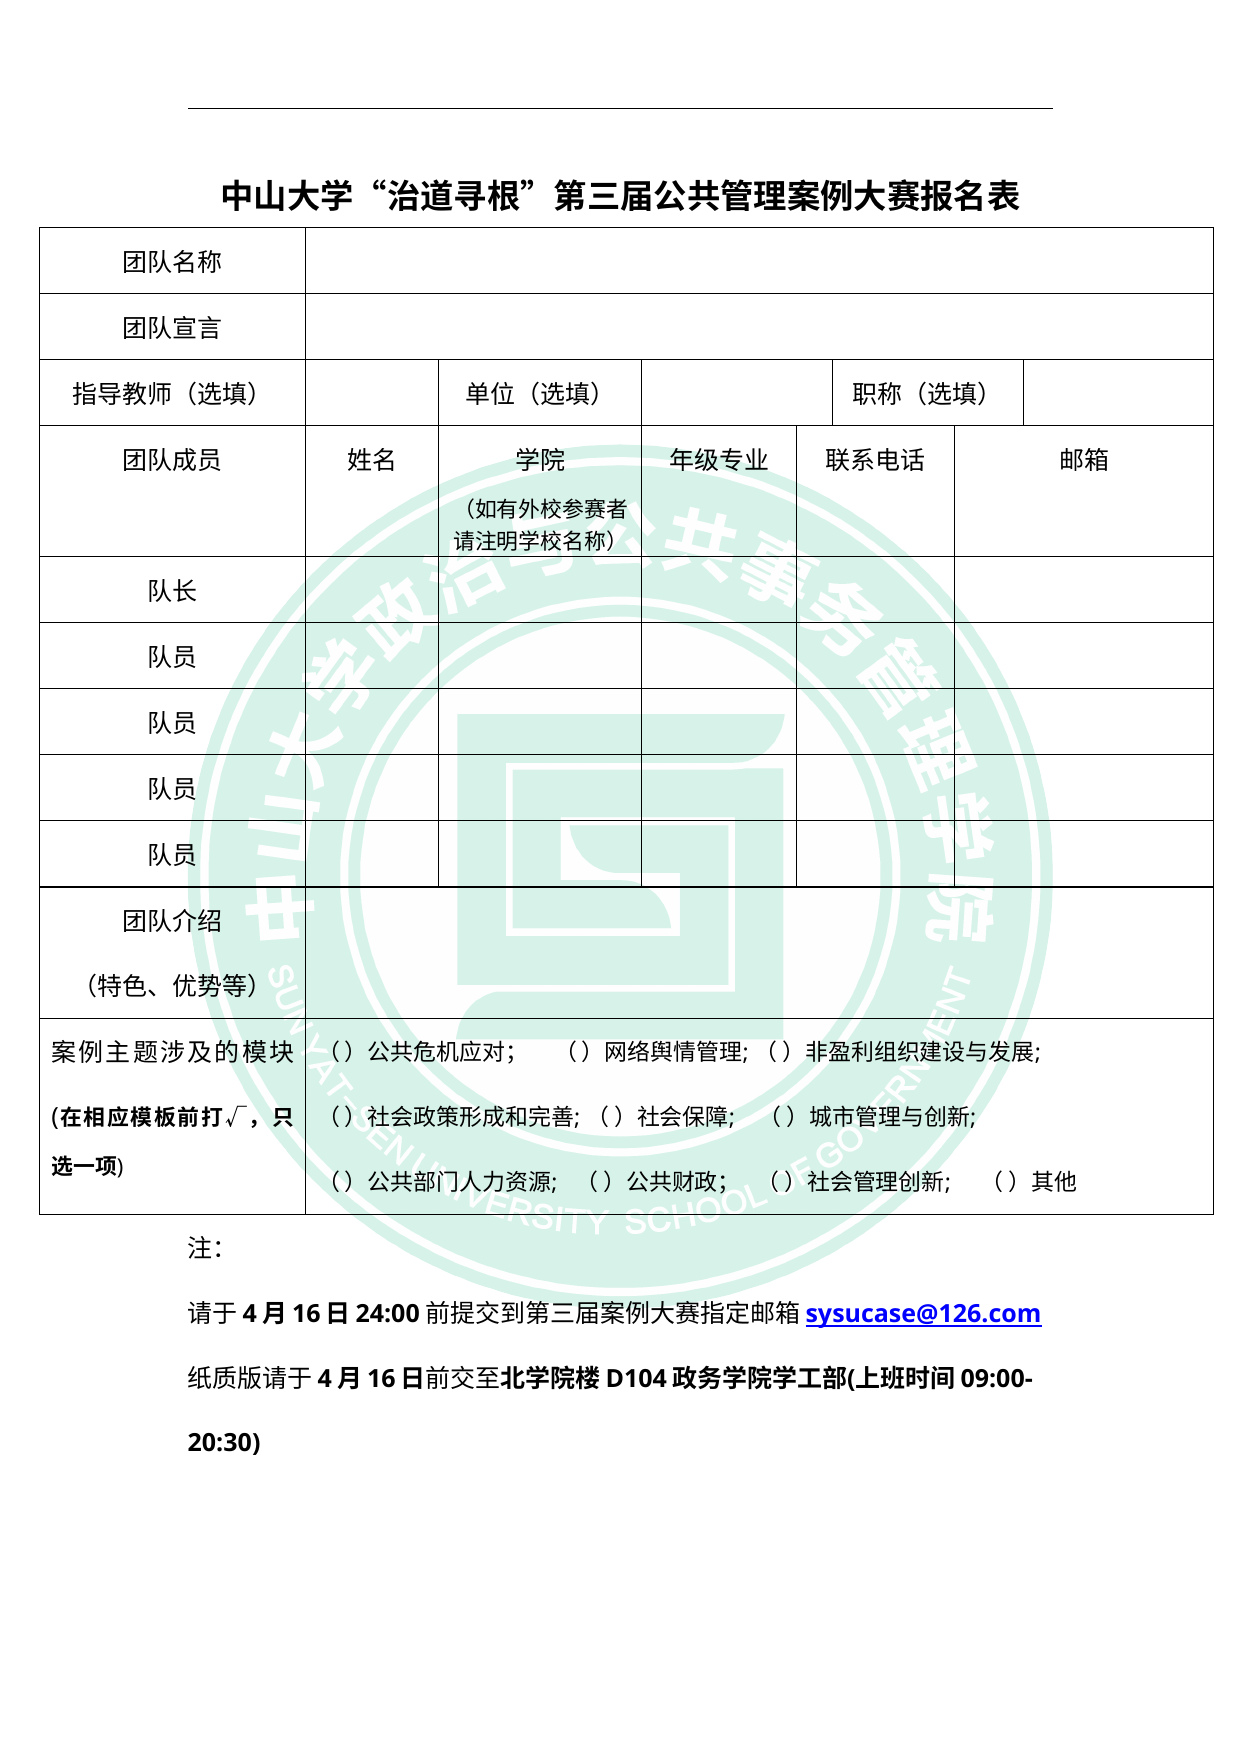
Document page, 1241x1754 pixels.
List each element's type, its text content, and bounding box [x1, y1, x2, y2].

table_cell [306, 755, 438, 820]
table_cell [306, 689, 438, 754]
table_cell 队员 [40, 623, 305, 688]
table_cell [955, 755, 1213, 820]
table_header 团队名称 [40, 228, 305, 293]
table_cell [797, 755, 954, 820]
table_cell [306, 888, 1213, 1017]
table_cell [306, 821, 438, 886]
table_cell 团队宣言 [40, 294, 305, 359]
table_cell [306, 360, 438, 425]
table_cell [642, 360, 832, 425]
text 中山大学“治道寻根”第三届公共管理案例大赛报名表 [187, 162, 1053, 227]
table_cell 队员 [40, 821, 305, 886]
table_cell [642, 623, 796, 688]
table_cell 年级专业 [642, 426, 796, 556]
table_cell [439, 689, 641, 754]
table_cell [642, 821, 796, 886]
table_cell [439, 821, 641, 886]
table_cell [306, 557, 438, 622]
table_cell 姓名 [306, 426, 438, 556]
table_cell [306, 623, 438, 688]
table_cell 团队成员 [40, 426, 305, 556]
table_cell 指导教师（选填） [40, 360, 305, 425]
table_cell 案例主题涉及的模块(在相应模板前打√，只选一项) [40, 1019, 305, 1213]
table_cell 队员 [40, 689, 305, 754]
table_cell 邮箱 [955, 426, 1213, 556]
table_cell [797, 623, 954, 688]
table_cell [642, 755, 796, 820]
table_cell [955, 821, 1213, 886]
text 纸质版请于4月16日前交至北学院楼D104政务学院学工部(上班时间09:00-20:30) [187, 1344, 1053, 1474]
table_cell [797, 557, 954, 622]
table_cell 学院 （如有外校参赛者请注明学校名称） [439, 426, 641, 556]
table_cell [439, 557, 641, 622]
table_cell 队长 [40, 557, 305, 622]
table_cell 队员 [40, 755, 305, 820]
table_cell [439, 755, 641, 820]
table_cell [642, 557, 796, 622]
table_cell （ ）公共危机应对； （ ）网络舆情管理; （ ）非盈利组织建设与发展; （ ）社会政策形成和完善; （ ）社会保障; （ ）城市管理与创新; （ ）公共部门人力资源; （ ）公共财政； （ ）社会管理创新; （ ）其他 [306, 1019, 1213, 1213]
table_cell [642, 689, 796, 754]
table_cell 职称（选填） [833, 360, 1023, 425]
table_cell [955, 557, 1213, 622]
table_cell [797, 821, 954, 886]
table_cell 团队介绍 （特色、优势等） [40, 888, 305, 1017]
table_cell 单位（选填） [439, 360, 641, 425]
table_cell [797, 689, 954, 754]
table_cell [955, 623, 1213, 688]
table_cell [306, 294, 1213, 359]
table_header [306, 228, 1213, 293]
table_cell [955, 689, 1213, 754]
text 请于4月16日24:00前提交到第三届案例大赛指定邮箱 sysucase@126.com [187, 1279, 1053, 1344]
table_cell 联系电话 [797, 426, 954, 556]
table_cell [439, 623, 641, 688]
text 注： [187, 1215, 1053, 1279]
table_cell [1024, 360, 1213, 425]
